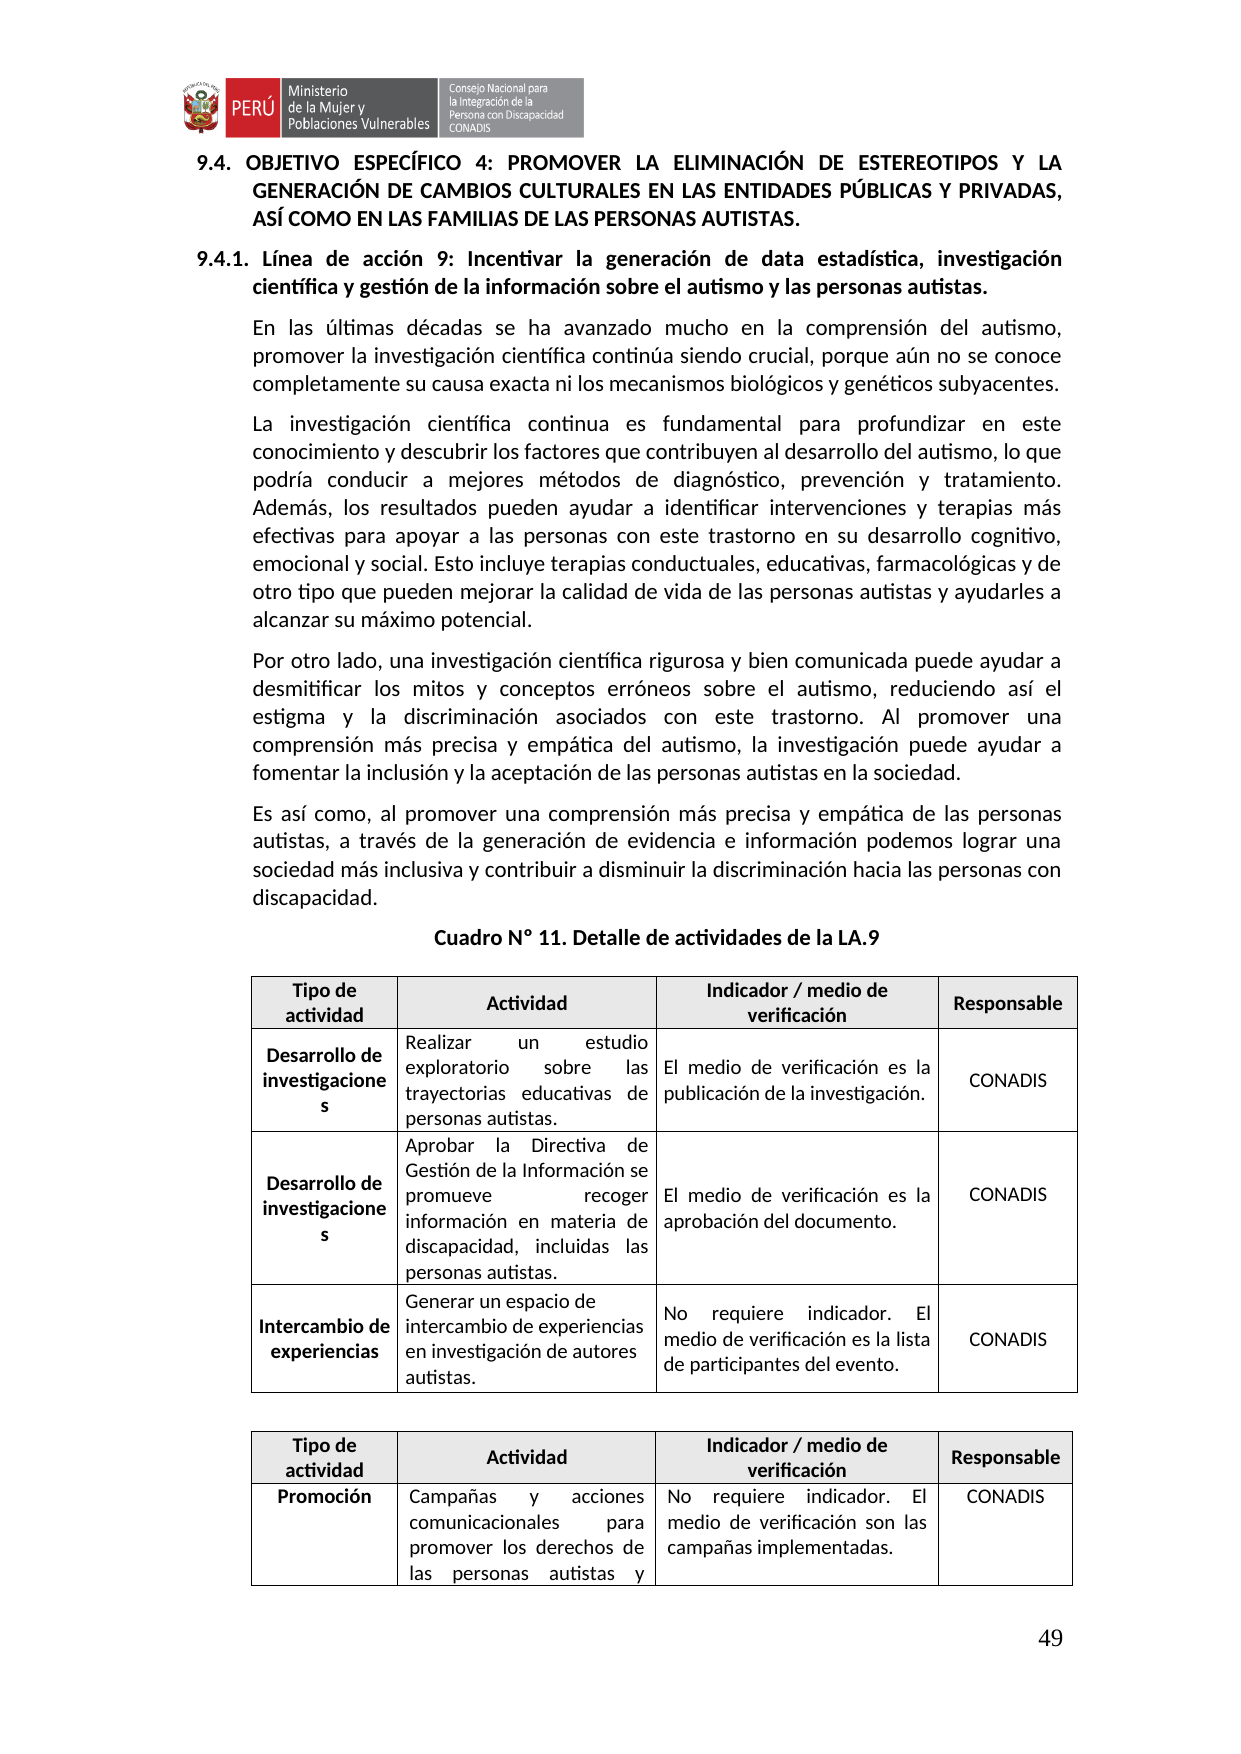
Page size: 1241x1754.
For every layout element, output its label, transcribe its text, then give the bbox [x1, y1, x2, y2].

table_cell CONADIS [939, 1132, 1077, 1284]
table_header Actividad [398, 977, 656, 1028]
table_cell CONADIS [939, 1484, 1072, 1585]
table_cell Generar un espacio de intercambio de experiencias en investigación de autores autistas. [398, 1285, 656, 1392]
table_cell Promoción [252, 1484, 397, 1585]
table_header Indicador / medio de verificación [657, 977, 938, 1028]
table_cell No requiere indicador. El medio de verificación es la lista de participantes del evento. [657, 1285, 938, 1392]
table_cell Desarrollo de investigaciones [252, 1132, 397, 1284]
subtitle 9.4. OBJETIVO ESPECÍFICO 4: PROMOVER LA ELIMINACIÓN DE ESTEREOTIPOS Y LA GENERACIÓN DE CAMBIOS CULTURALES EN LAS ENTIDADES PÚBLICAS Y PRIVADAS, ASÍ COMO EN LAS FAMILIAS DE LAS PERSONAS AUTISTAS. [196, 148, 1063, 232]
table_cell Aprobar la Directiva de Gestión de la Información se promueve recoger información en materia de discapacidad, incluidas las personas autistas. [398, 1132, 656, 1284]
table_header Responsable [939, 1432, 1072, 1483]
text La investigación científica continua es fundamental para profundizar en este conocimiento y descubrir los factores que contribuyen al desarrollo del autismo, lo que podría conducir a mejores métodos de diagnóstico, prevención y tratamiento. Además, los resultados pueden ayudar a identificar intervenciones y terapias más efectivas para apoyar a las personas con este trastorno en su desarrollo cognitivo, emocional y social. Esto incluye terapias conductuales, educativas, farmacológicas y de otro tipo que pueden mejorar la calidad de vida de las personas autistas y ayudarles a alcanzar su máximo potencial. [252, 409, 1063, 633]
table_cell CONADIS [939, 1285, 1077, 1392]
table_header Tipo de actividad [252, 977, 397, 1028]
text En las últimas décadas se ha avanzado mucho en la comprensión del autismo, promover la investigación científica continúa siendo crucial, porque aún no se conoce completamente su causa exacta ni los mecanismos biológicos y genéticos subyacentes. [252, 313, 1063, 397]
text Por otro lado, una investigación científica rigurosa y bien comunicada puede ayudar a desmitificar los mitos y conceptos erróneos sobre el autismo, reduciendo así el estigma y la discriminación asociados con este trastorno. Al promover una comprensión más precisa y empática del autismo, la investigación puede ayudar a fomentar la inclusión y la aceptación de las personas autistas en la sociedad. [252, 646, 1063, 786]
table_cell No requiere indicador. El medio de verificación son las campañas implementadas. [656, 1484, 938, 1585]
subtitle 9.4.1. Línea de acción 9: Incentivar la generación de data estadística, investigación científica y gestión de la información sobre el autismo y las personas autistas. [196, 244, 1063, 300]
table_header Indicador / medio de verificación [656, 1432, 938, 1483]
table_header Responsable [939, 977, 1077, 1028]
table_cell Realizar un estudio exploratorio sobre las trayectorias educativas de personas autistas. [398, 1029, 656, 1131]
table_header Actividad [398, 1432, 655, 1483]
text Es así como, al promover una comprensión más precisa y empática de las personas autistas, a través de la generación de evidencia e información podemos lograr una sociedad más inclusiva y contribuir a disminuir la discriminación hacia las personas con discapacidad. [252, 799, 1063, 911]
table_cell Desarrollo de investigaciones [252, 1029, 397, 1131]
table_cell El medio de verificación es la publicación de la investigación. [657, 1029, 938, 1131]
table_header Tipo de actividad [252, 1432, 397, 1483]
table_cell CONADIS [939, 1029, 1077, 1131]
table_cell El medio de verificación es la aprobación del documento. [657, 1132, 938, 1284]
picture [172, 73, 588, 142]
table_cell Intercambio de experiencias [252, 1285, 397, 1392]
text Cuadro Nº 11. Detalle de actividades de la LA.9 [251, 923, 1063, 951]
table_cell Campañas y acciones comunicacionales para promover los derechos de las personas autistas y erradicar estereotipos. [398, 1484, 655, 1585]
